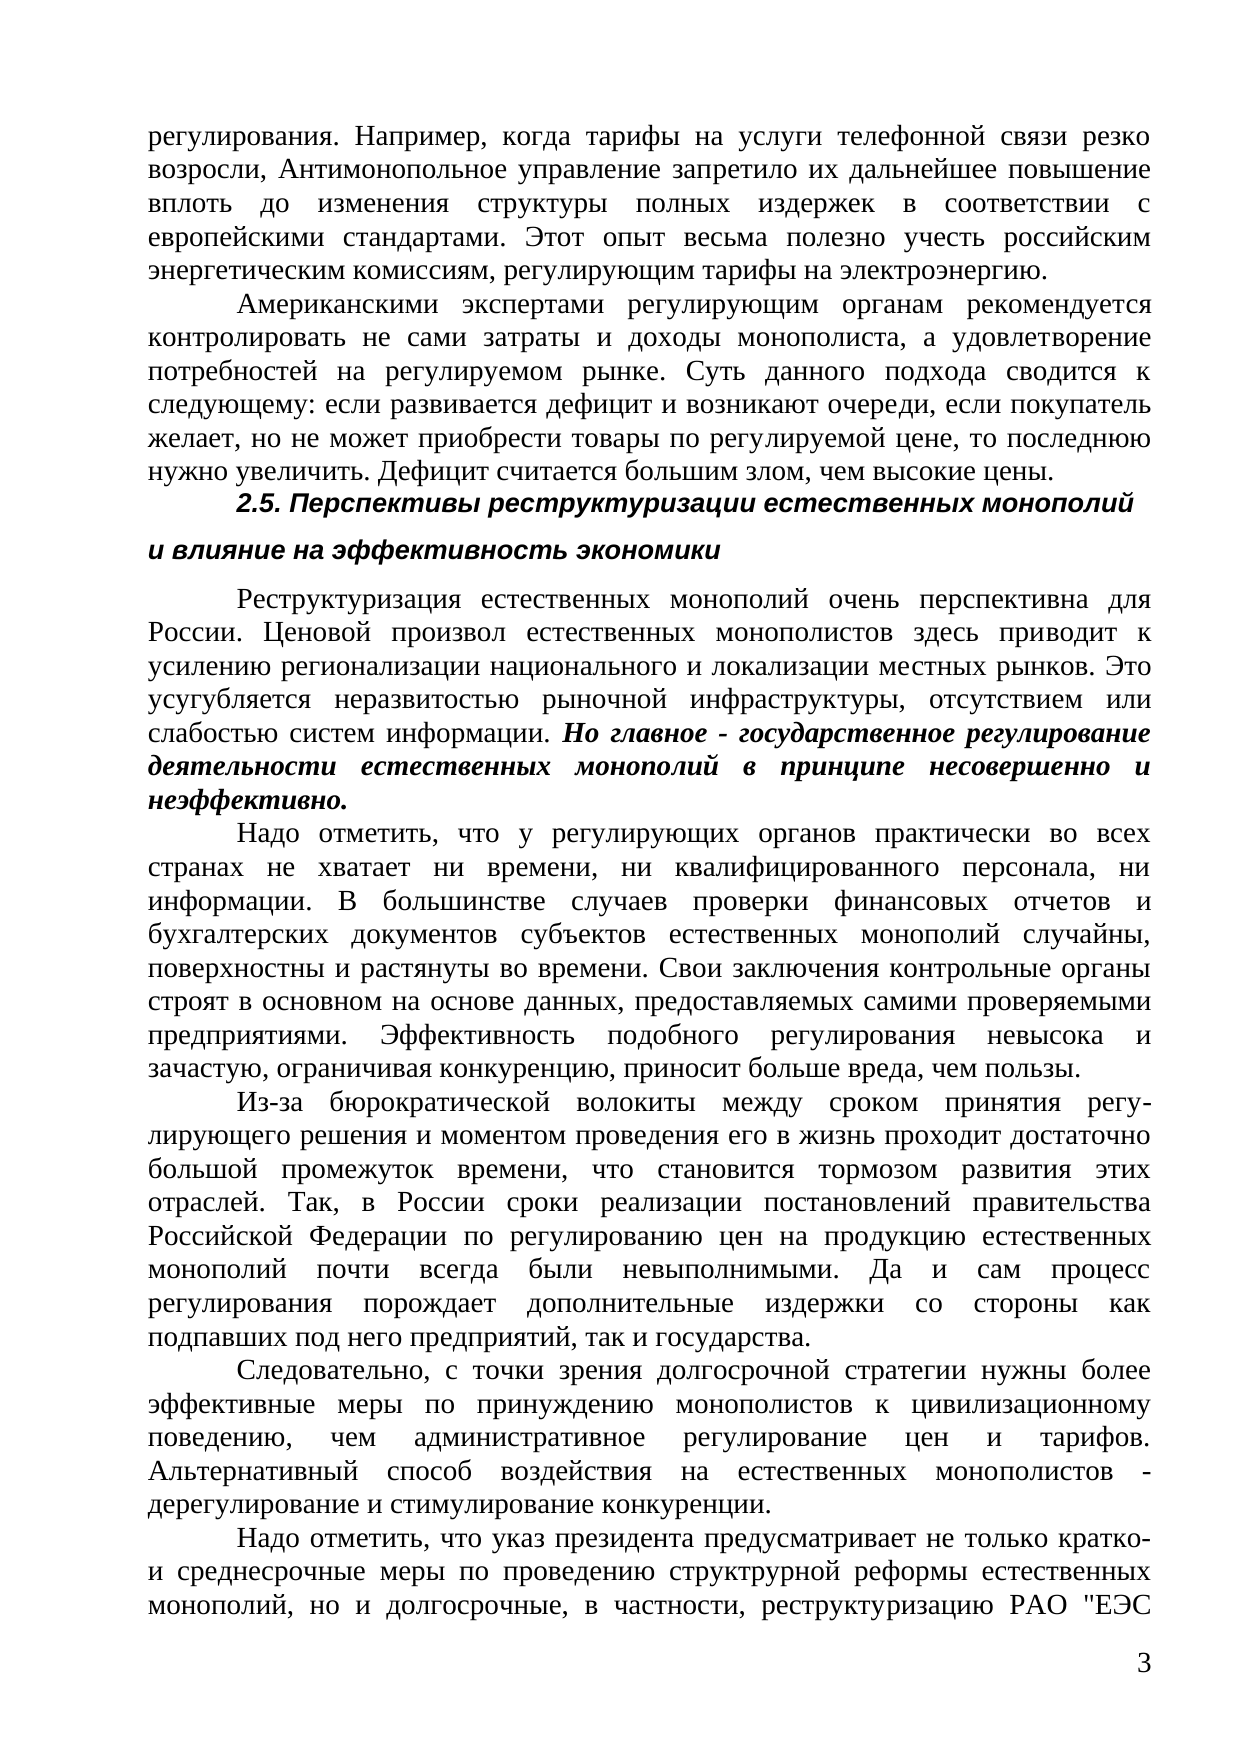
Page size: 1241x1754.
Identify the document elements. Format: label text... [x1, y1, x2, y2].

text Реструктуризация естественных монополий очень перспективна для России. Ценовой произвол естественных монополистов здесь приводит к усилению регионализации национального и локализации местных рынков. Это усугубляется неразвитостью рыночной инфраструктуры, отсутствием или слабостью систем информации. Но главное - государственное регулирование деятельности естественных монополий в принципе несовершенно и неэффективно. [148, 581, 1152, 816]
text Из-за бюрократической волокиты между сроком принятия регулирующего решения и моментом проведения его в жизнь проходит достаточно большой промежуток времени, что становится тормозом развития этих отраслей. Так, в России сроки реализации постановлений правительства Российской Федерации по регулированию цен на продукцию естественных монополий почти всегда были невыполнимыми. Да и сам процесс регулирования порождает дополнительные издержки со стороны как подпавших под него предприятий, так и государства. [148, 1084, 1152, 1352]
text Надо отметить, что у регулирующих органов практически во всех странах не хватает ни времени, ни квалифицированного персонала, ни информации. В большинстве случаев проверки финансовых отчетов и бухгалтерских документов субъектов естественных монополий случайны, поверхностны и растянуты во времени. Свои заключения контрольные органы строят в основном на основе данных, предоставляемых самими проверяемыми предприятиями. Эффективность подобного регулирования невысока и зачастую, ограничивая конкуренцию, приносит больше вреда, чем пользы. [148, 816, 1152, 1084]
text Следовательно, с точки зрения долгосрочной стратегии нужны более эффективные меры по принуждению монополистов к цивилизационному поведению, чем административное регулирование цен и тарифов. Альтернативный способ воздействия на естественных монополистов - дерегулирование и стимулирование конкуренции. [148, 1352, 1152, 1520]
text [148, 118, 1152, 286]
text Американскими экспертами регулирующим органам рекомендуется контролировать не сами затраты и доходы монополиста, а удовлетворение потребностей на регулируемом рынке. Суть данного подхода сводится к следующему: если развивается дефицит и возникают очереди, если покупатель желает, но не может приобрести товары по регулируемой цене, то последнюю нужно увеличить. Дефицит считается большим злом, чем высокие цены. [148, 286, 1152, 487]
subtitle 2.5. Перспективы реструктуризации естественных монополий и влияние на эффективность экономики [148, 487, 1152, 565]
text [148, 1520, 1152, 1621]
